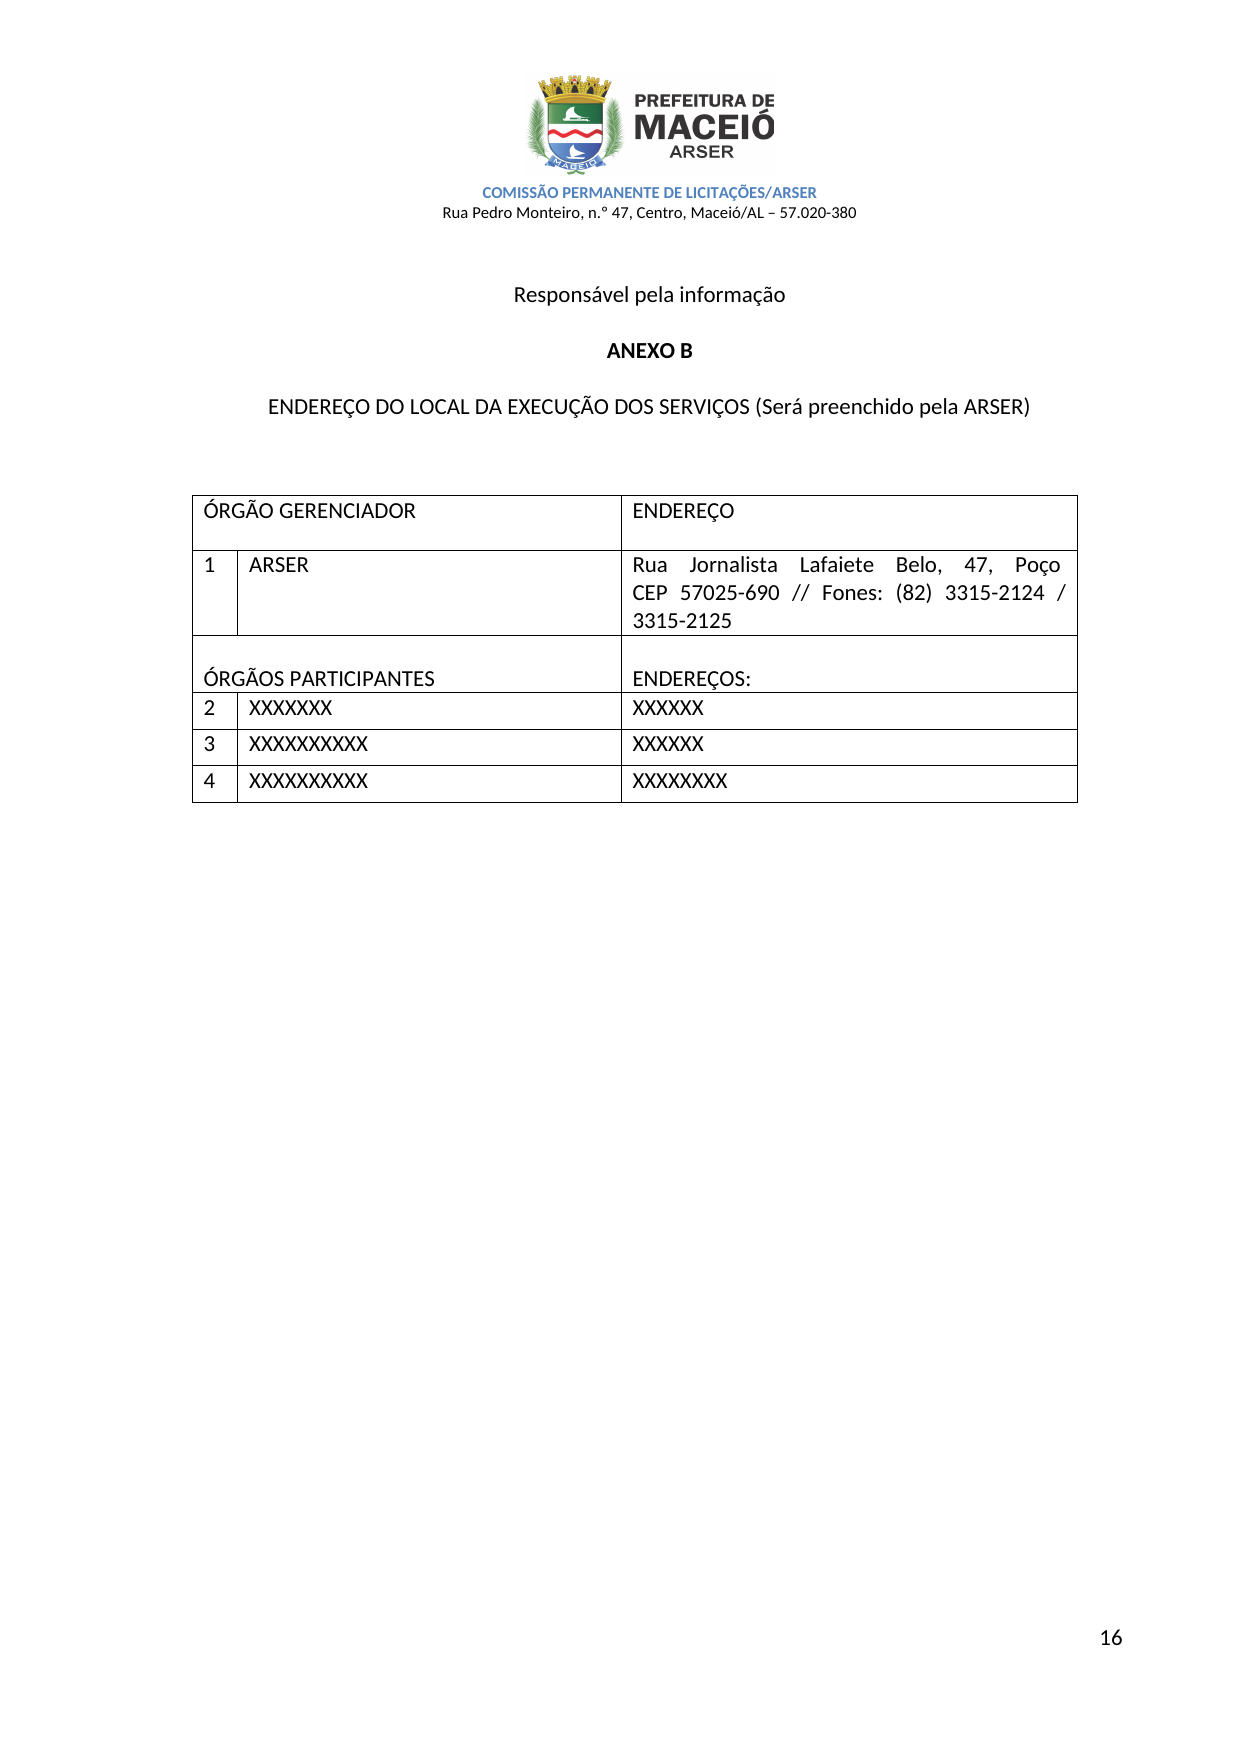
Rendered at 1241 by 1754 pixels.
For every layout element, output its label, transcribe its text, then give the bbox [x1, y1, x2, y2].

table_cell 1 [193, 551, 237, 634]
table_cell 2 [193, 693, 237, 728]
table_cell 3 [193, 730, 237, 765]
table_cell ENDEREÇOS: [622, 636, 1077, 692]
table_cell XXXXXXXXXX [238, 730, 621, 765]
list ENDEREÇO DO LOCAL DA EXECUÇÃO DOS SERVIÇOS (Será preenchido pela ARSER) [177, 392, 1122, 420]
table_cell XXXXXXX [238, 693, 621, 728]
table_cell XXXXXX [622, 693, 1077, 728]
table_cell XXXXXXXX [622, 766, 1077, 802]
picture [525, 73, 774, 176]
table_cell ARSER [238, 551, 621, 634]
table_cell 4 [193, 766, 237, 802]
text Responsável pela informação [177, 280, 1122, 308]
table_cell ÓRGÃOS PARTICIPANTES [193, 636, 621, 692]
table_cell XXXXXX [622, 730, 1077, 765]
list ANEXO B [177, 336, 1122, 364]
table_cell Rua Jornalista Lafaiete Belo, 47, Poço CEP 57025-690 // Fones: (82) 3315-2124 / 3315-2125 [622, 551, 1077, 634]
table_cell XXXXXXXXXX [238, 766, 621, 802]
table_header ÓRGÃO GERENCIADOR [193, 496, 621, 549]
table_header ENDEREÇO [622, 496, 1077, 549]
